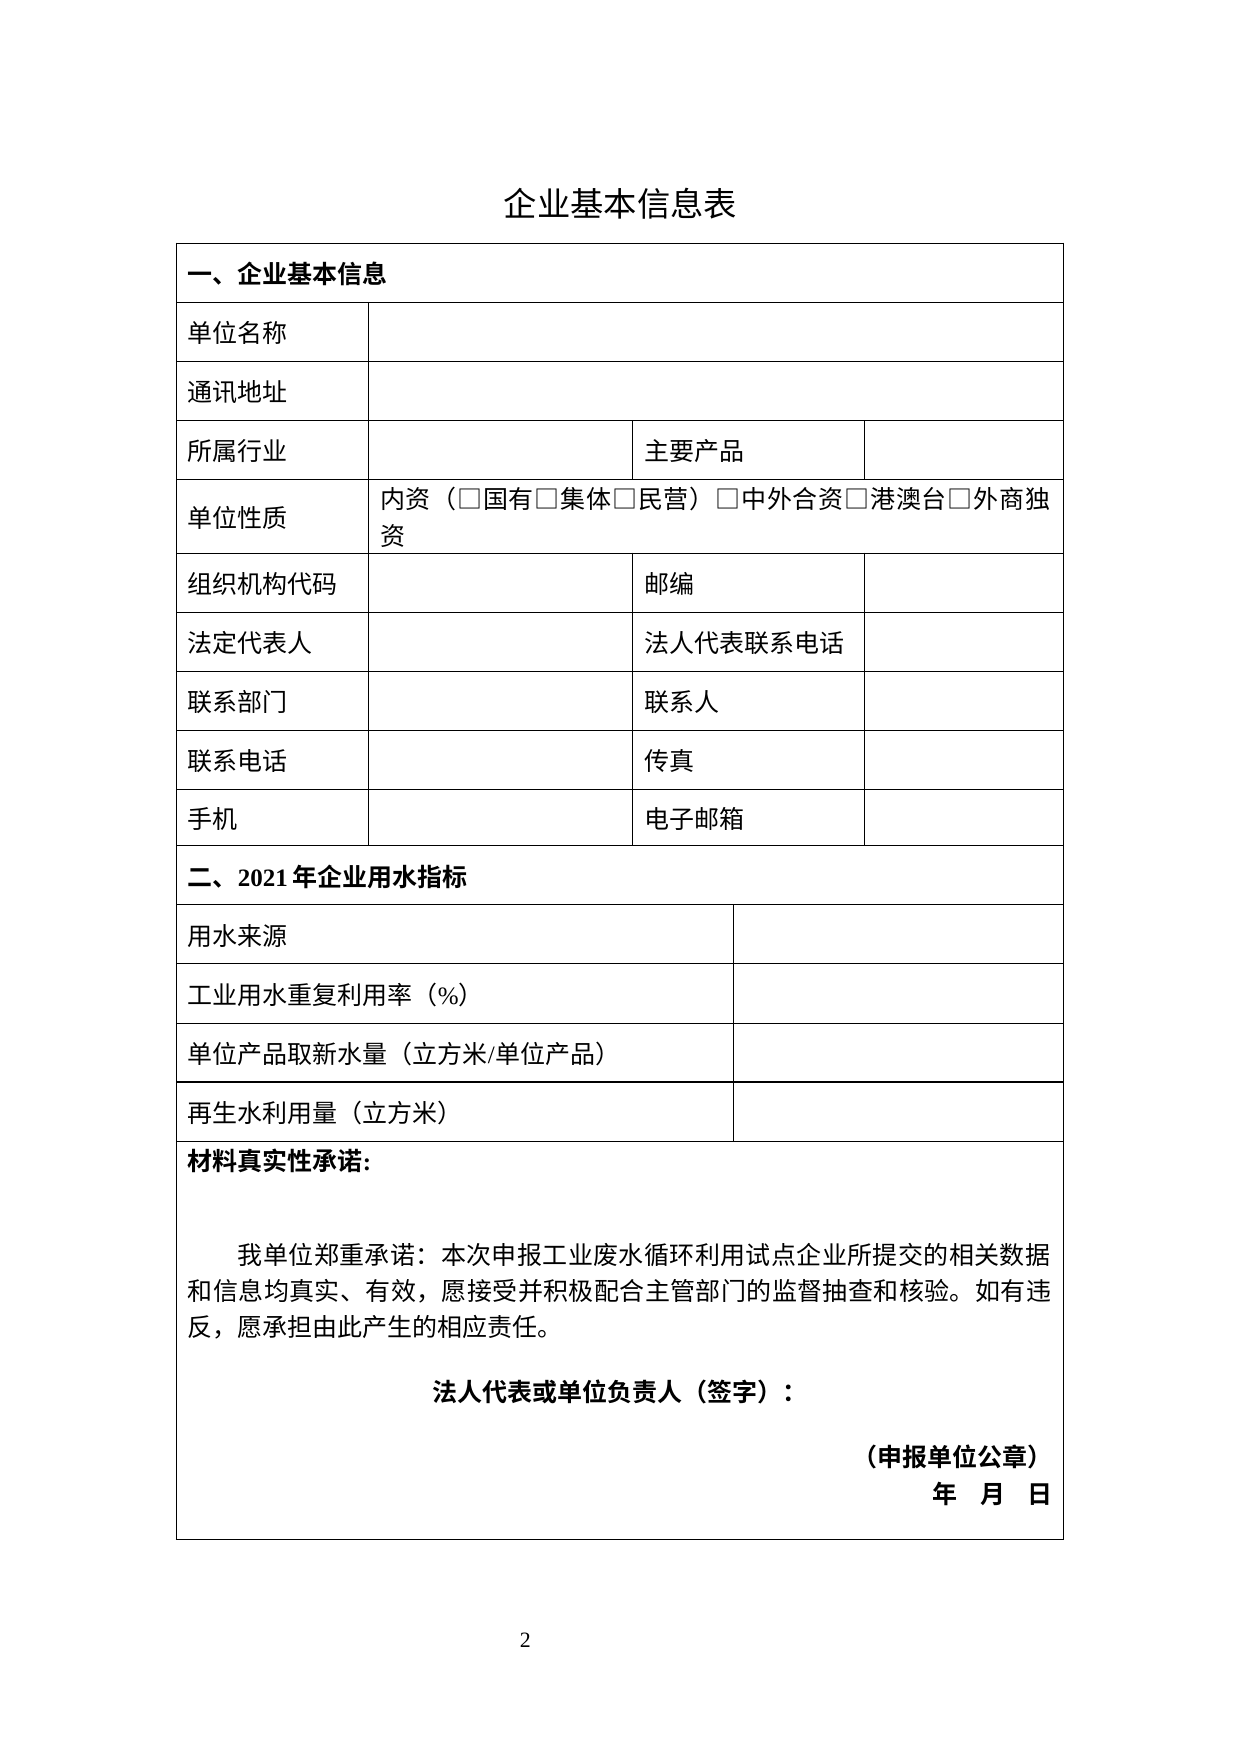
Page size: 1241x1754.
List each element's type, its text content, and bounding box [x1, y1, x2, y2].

table_cell 通讯地址 [177, 362, 368, 420]
table_cell 工业用水重复利用率（%） [177, 964, 733, 1022]
table_cell 单位产品取新水量（立方米/单位产品） [177, 1024, 733, 1081]
table_cell [369, 554, 632, 612]
table_cell 联系电话 [177, 731, 368, 789]
table_cell [865, 672, 1063, 730]
table_cell 材料真实性承诺: 我单位郑重承诺：本次申报工业废水循环利用试点企业所提交的相关数据和信息均真实、有效，愿接受并积极配合主管部门的监督抽查和核验。如有违反，愿承担由此产生的相应责任。 法人代表或单位负责人（签字）： （申报单位公章） 年 月 日 [177, 1142, 1063, 1539]
table_cell [369, 672, 632, 730]
table_cell [369, 790, 632, 845]
table_cell 法人代表联系电话 [633, 613, 864, 671]
table_cell [369, 303, 1063, 361]
table_cell 所属行业 [177, 421, 368, 479]
table_cell [369, 362, 1063, 420]
table_cell 主要产品 [633, 421, 864, 479]
table_cell [734, 1083, 1063, 1141]
table_cell 内资（□国有□集体□民营）□中外合资□港澳台□外商独资 [369, 480, 1063, 552]
table_cell 法定代表人 [177, 613, 368, 671]
table_cell [865, 731, 1063, 789]
table_cell [734, 964, 1063, 1022]
table_cell 邮编 [633, 554, 864, 612]
table_cell [369, 613, 632, 671]
table_cell 电子邮箱 [633, 790, 864, 845]
table_cell 组织机构代码 [177, 554, 368, 612]
text 企业基本信息表 [187, 178, 1053, 226]
table_cell [369, 731, 632, 789]
table_cell 用水来源 [177, 905, 733, 963]
table_cell 单位性质 [177, 480, 368, 552]
table_cell 手机 [177, 790, 368, 845]
table_cell [865, 613, 1063, 671]
table_cell 单位名称 [177, 303, 368, 361]
table_cell 联系部门 [177, 672, 368, 730]
table_cell [734, 1024, 1063, 1081]
table_cell 再生水利用量（立方米） [177, 1083, 733, 1141]
table_cell [369, 421, 632, 479]
table_cell 联系人 [633, 672, 864, 730]
table_cell 传真 [633, 731, 864, 789]
table_cell [865, 554, 1063, 612]
table_cell [734, 905, 1063, 963]
table_header 一、企业基本信息 [177, 244, 1063, 302]
table_cell 二、2021年企业用水指标 [177, 846, 1063, 904]
table_cell [865, 421, 1063, 479]
table_cell [865, 790, 1063, 845]
